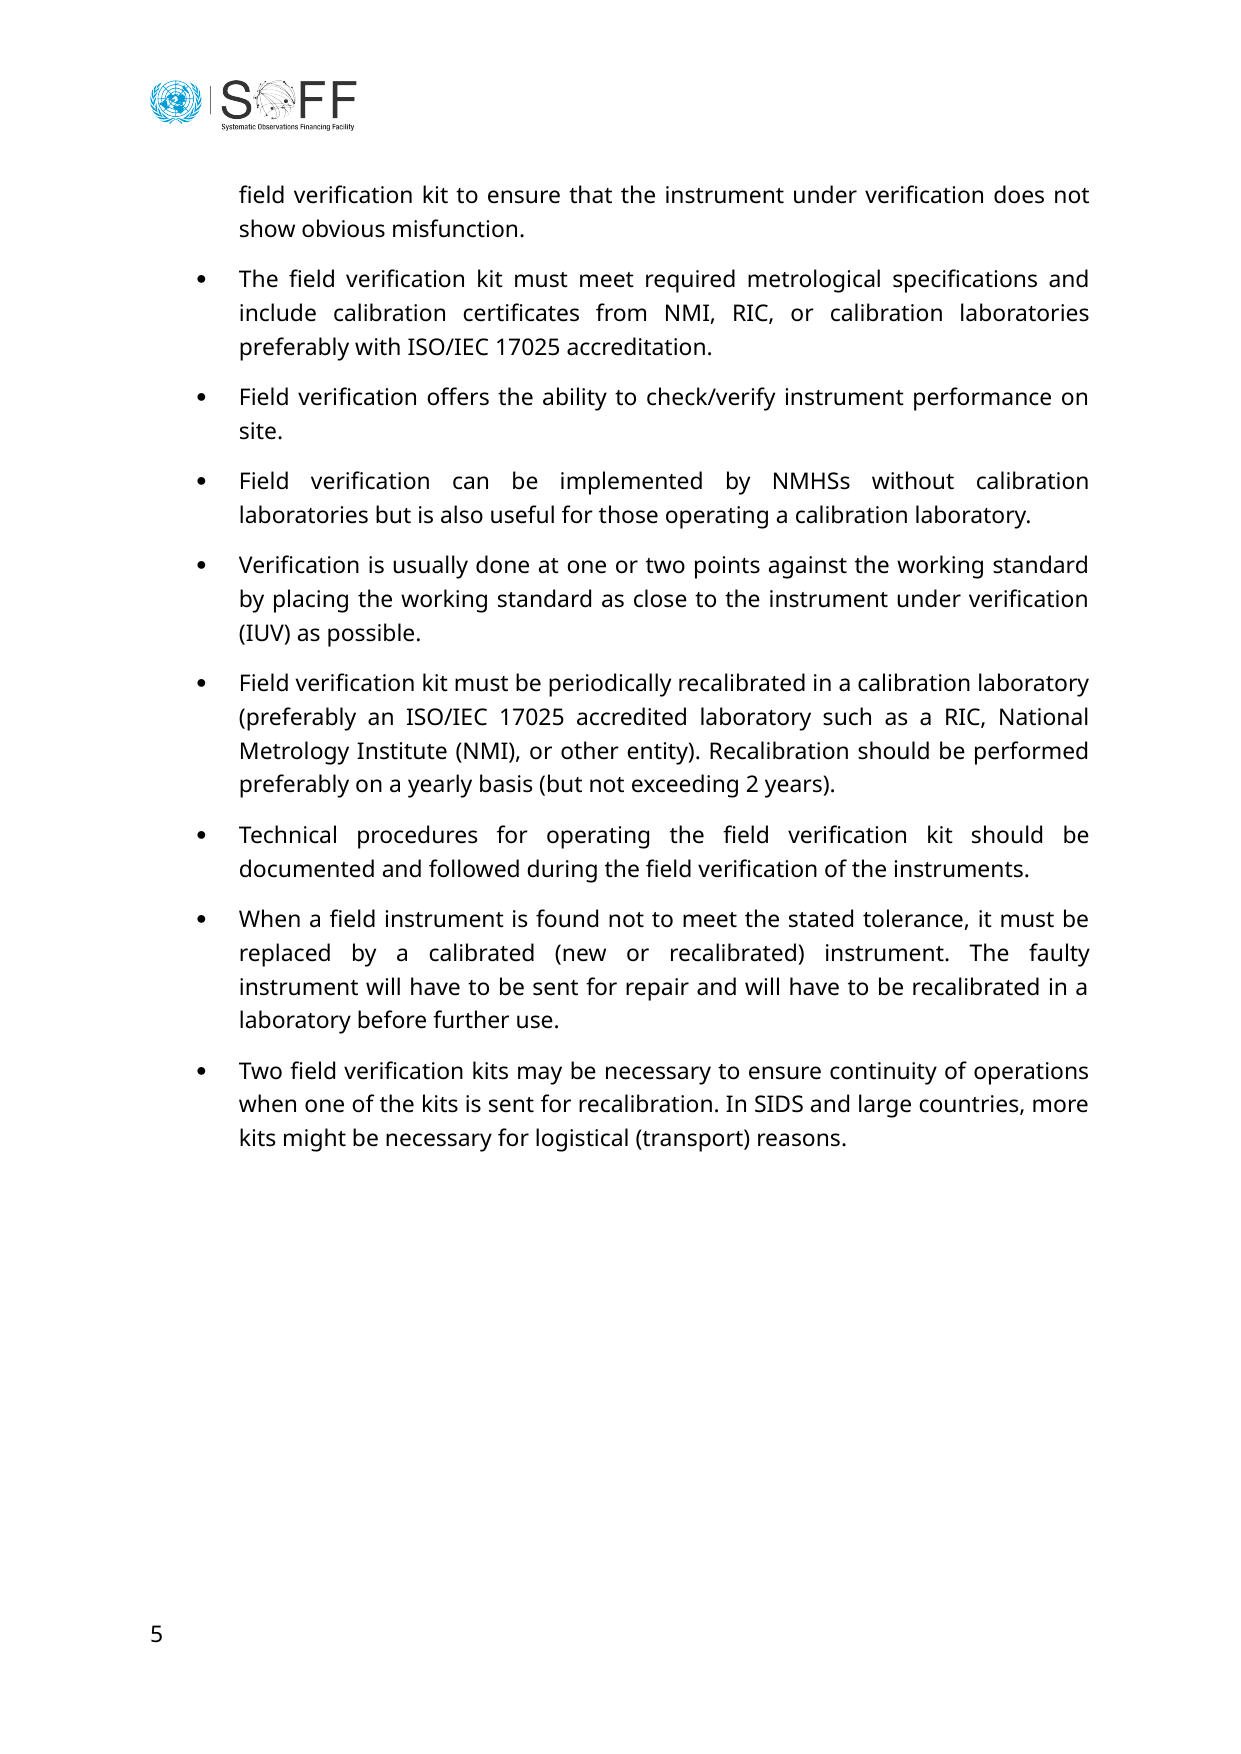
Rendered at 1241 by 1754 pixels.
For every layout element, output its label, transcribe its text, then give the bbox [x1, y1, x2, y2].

list Two field verification kits may be necessary to ensure continuity of operations when one of the kits is sent for recalibration. In SIDS and large countries, more kits might be necessary for logistical (transport) reasons. [197, 1055, 1090, 1153]
list Field verification kit must be periodically recalibrated in a calibration laboratory (preferably an ISO/IEC 17025 accredited laboratory such as a RIC, National Metrology Institute (NMI), or other entity). Recalibration should be performed preferably on a yearly basis (but not exceeding 2 years). [197, 667, 1090, 800]
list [197, 179, 1090, 244]
list The field verification kit must meet required metrological specifications and include calibration certificates from NMI, RIC, or calibration laboratories preferably with ISO/IEC 17025 accreditation. [197, 263, 1090, 362]
list Verification is usually done at one or two points against the working standard by placing the working standard as close to the instrument under verification (IUV) as possible. [197, 549, 1090, 648]
list Technical procedures for operating the field verification kit should be documented and followed during the field verification of the instruments. [197, 819, 1090, 884]
list Field verification offers the ability to check/verify instrument performance on site. [197, 381, 1090, 446]
list When a field instrument is found not to meet the stated tolerance, it must be replaced by a calibrated (new or recalibrated) instrument. The faulty instrument will have to be sent for repair and will have to be recalibrated in a laboratory before further use. [197, 903, 1090, 1036]
picture [150, 80, 357, 131]
list Field verification can be implemented by NMHSs without calibration laboratories but is also useful for those operating a calibration laboratory. [197, 465, 1090, 530]
